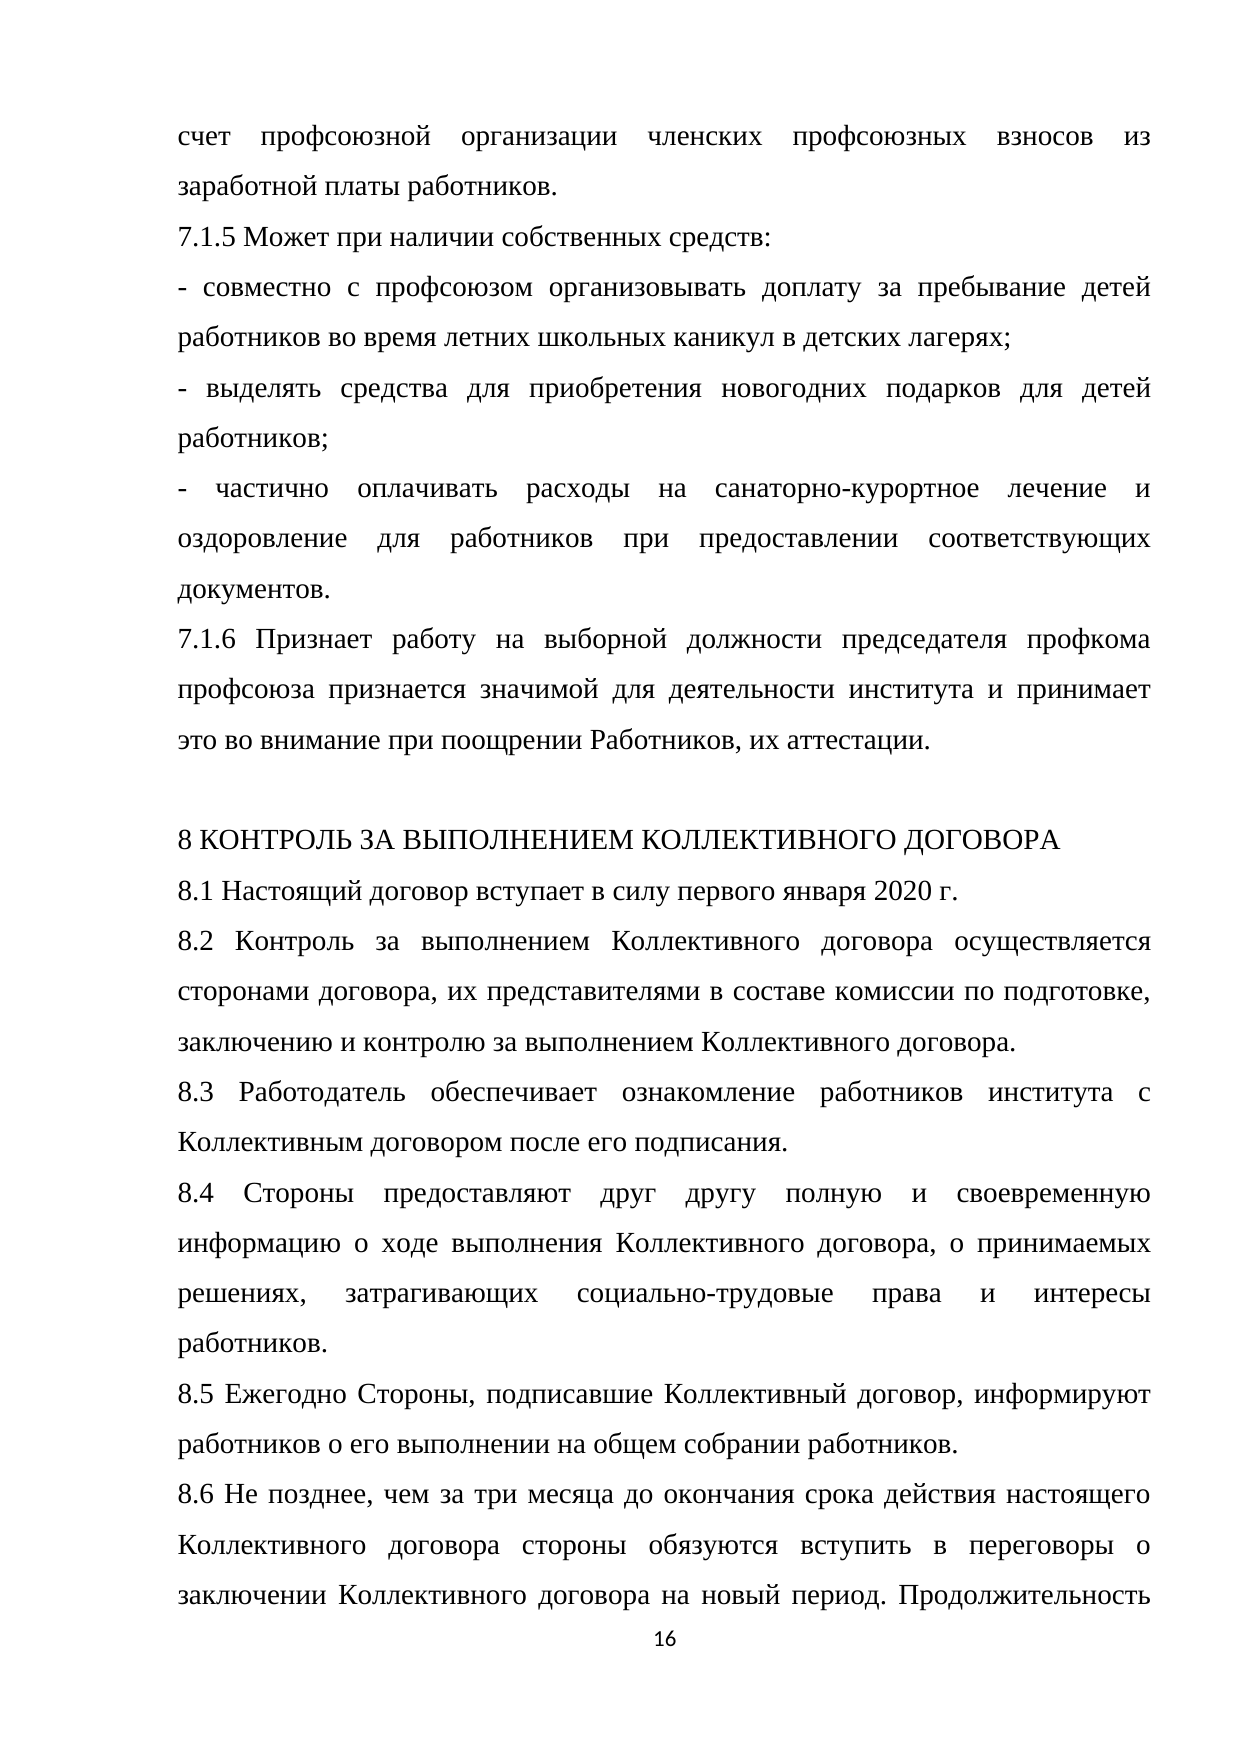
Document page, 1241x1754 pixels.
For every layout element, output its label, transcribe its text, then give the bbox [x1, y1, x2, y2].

text 8.5 Ежегодно Стороны, подписавшие Коллективный договор, информируют работников о его выполнении на общем собрании работников. [177, 1376, 1152, 1460]
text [177, 1477, 1152, 1611]
text 8.4 Стороны предоставляют друг другу полную и своевременную информацию о ходе выполнения Коллективного договора, о принимаемых решениях, затрагивающих социально-трудовые права и интересы работников. [177, 1175, 1152, 1359]
text 8.1 Настоящий договор вступает в силу первого января 2020 г. [177, 873, 1152, 906]
text 8 КОНТРОЛЬ ЗА ВЫПОЛНЕНИЕМ КОЛЛЕКТИВНОГО ДОГОВОРА [177, 822, 1152, 856]
text 8.2 Контроль за выполнением Коллективного договора осуществляется сторонами договора, их представителями в составе комиссии по подготовке, заключению и контролю за выполнением Коллективного договора. [177, 923, 1152, 1057]
text 7.1.5 Может при наличии собственных средств: [177, 219, 1152, 252]
text - частично оплачивать расходы на санаторно-курортное лечение и оздоровление для работников при предоставлении соответствующих документов. [177, 470, 1152, 604]
text - выделять средства для приобретения новогодних подарков для детей работников; [177, 370, 1152, 453]
text 7.1.6 Признает работу на выборной должности председателя профкома профсоюза признается значимой для деятельности института и принимает это во внимание при поощрении Работников, их аттестации. [177, 621, 1152, 755]
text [177, 118, 1152, 202]
text 8.3 Работодатель обеспечивает ознакомление работников института с Коллективным договором после его подписания. [177, 1074, 1152, 1158]
text - совместно с профсоюзом организовывать доплату за пребывание детей работников во время летних школьных каникул в детских лагерях; [177, 269, 1152, 353]
